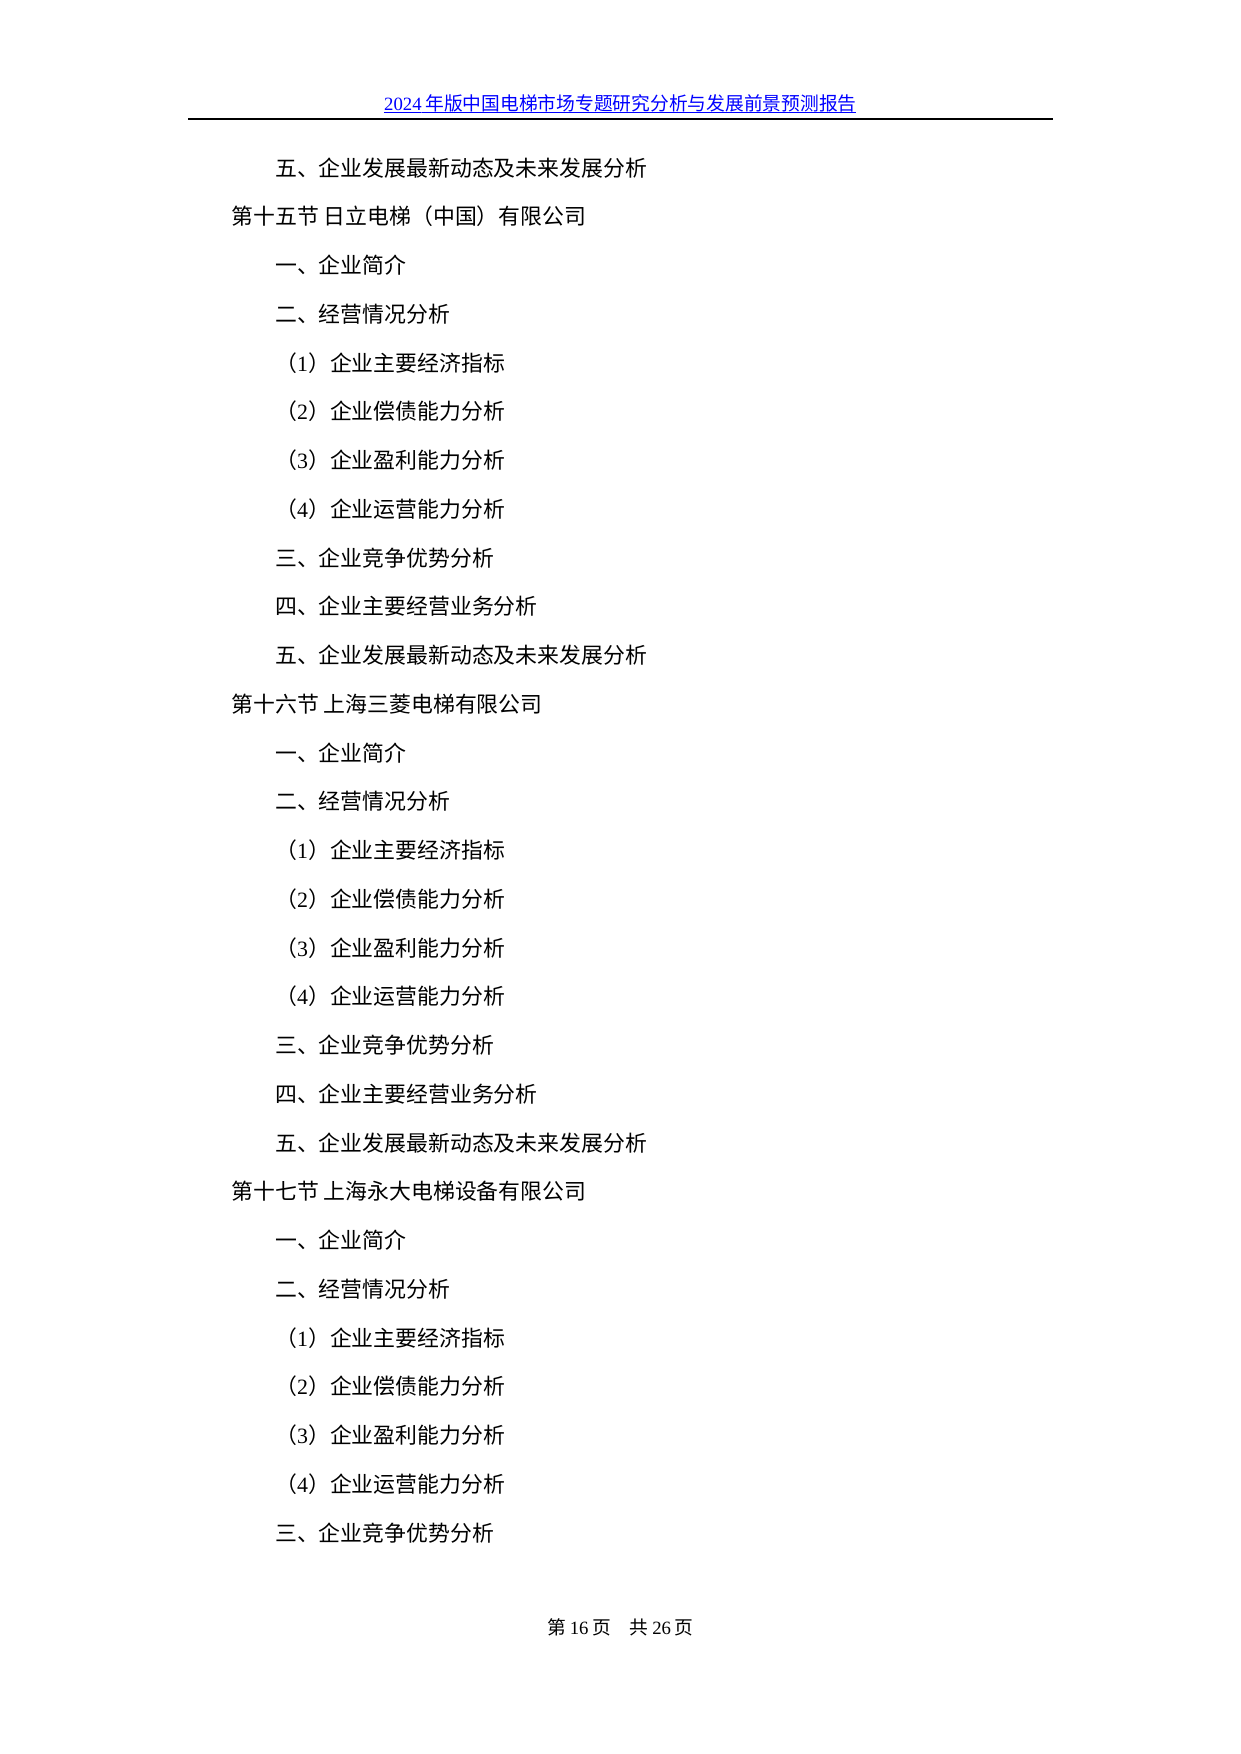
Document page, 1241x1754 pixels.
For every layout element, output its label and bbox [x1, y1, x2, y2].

text [187, 150, 1053, 1548]
